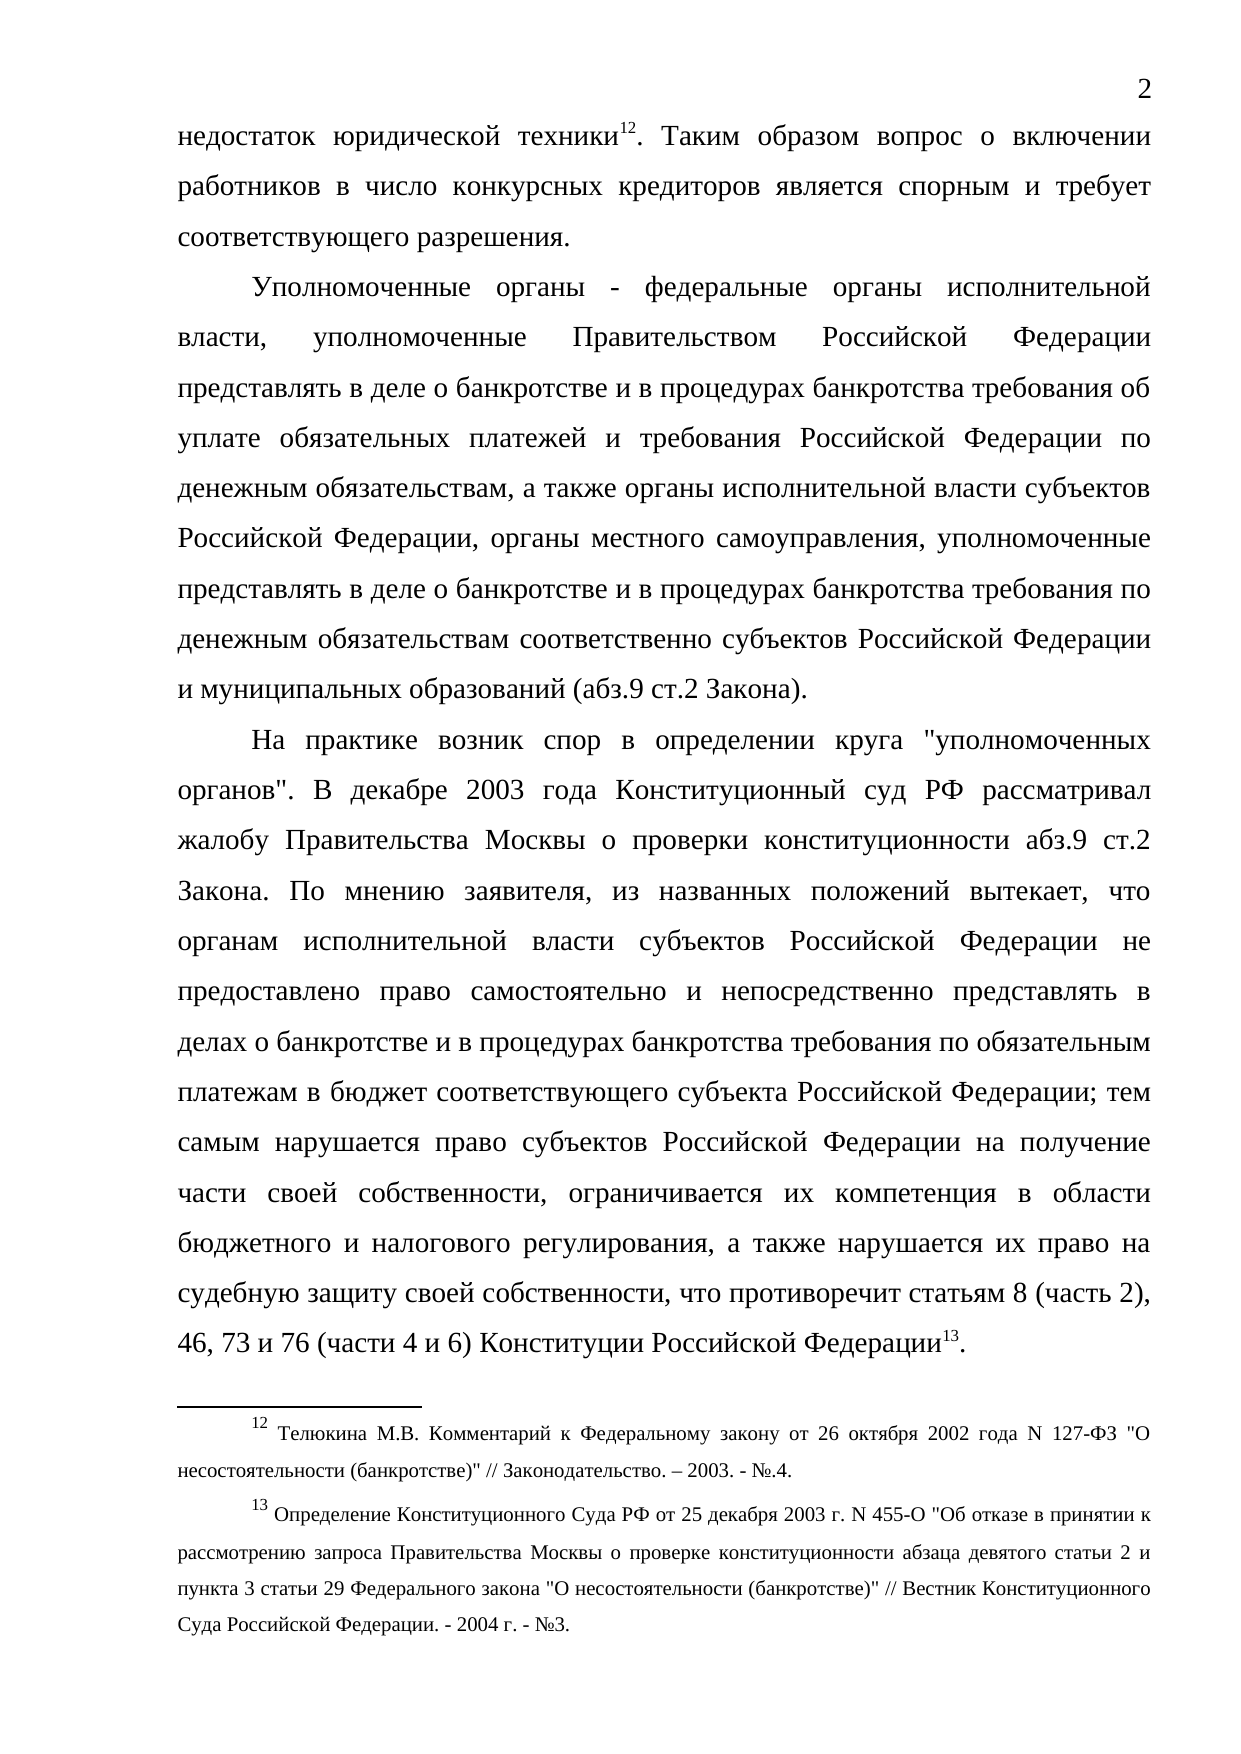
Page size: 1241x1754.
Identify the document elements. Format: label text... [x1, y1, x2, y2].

text Уполномоченные органы - федеральные органы исполнительной власти, уполномоченные Правительством Российской Федерации представлять в деле о банкротстве и в процедурах банкротства требования об уплате обязательных платежей и требования Российской Федерации по денежным обязательствам, а также органы исполнительной власти субъектов Российской Федерации, органы местного самоуправления, уполномоченные представлять в деле о банкротстве и в процедурах банкротства требования по денежным обязательствам соответственно субъектов Российской Федерации и муниципальных образований (абз.9 ст.2 Закона). [177, 269, 1152, 705]
text На практике возник спор в определении круга "уполномоченных органов". В декабре 2003 года Конституционный суд РФ рассматривал жалобу Правительства Москвы о проверки конституционности абз.9 ст.2 Закона. По мнению заявителя, из названных положений вытекает, что органам исполнительной власти субъектов Российской Федерации не предоставлено право самостоятельно и непосредственно представлять в делах о банкротстве и в процедурах банкротства требования по обязательным платежам в бюджет соответствующего субъекта Российской Федерации; тем самым нарушается право субъектов Российской Федерации на получение части своей собственности, ограничивается их компетенция в области бюджетного и налогового регулирования, а также нарушается их право на судебную защиту своей собственности, что противоречит статьям 8 (часть 2), 46, 73 и 76 (части 4 и 6) Конституции Российской Федерации. [177, 722, 1152, 1359]
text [177, 118, 1152, 252]
